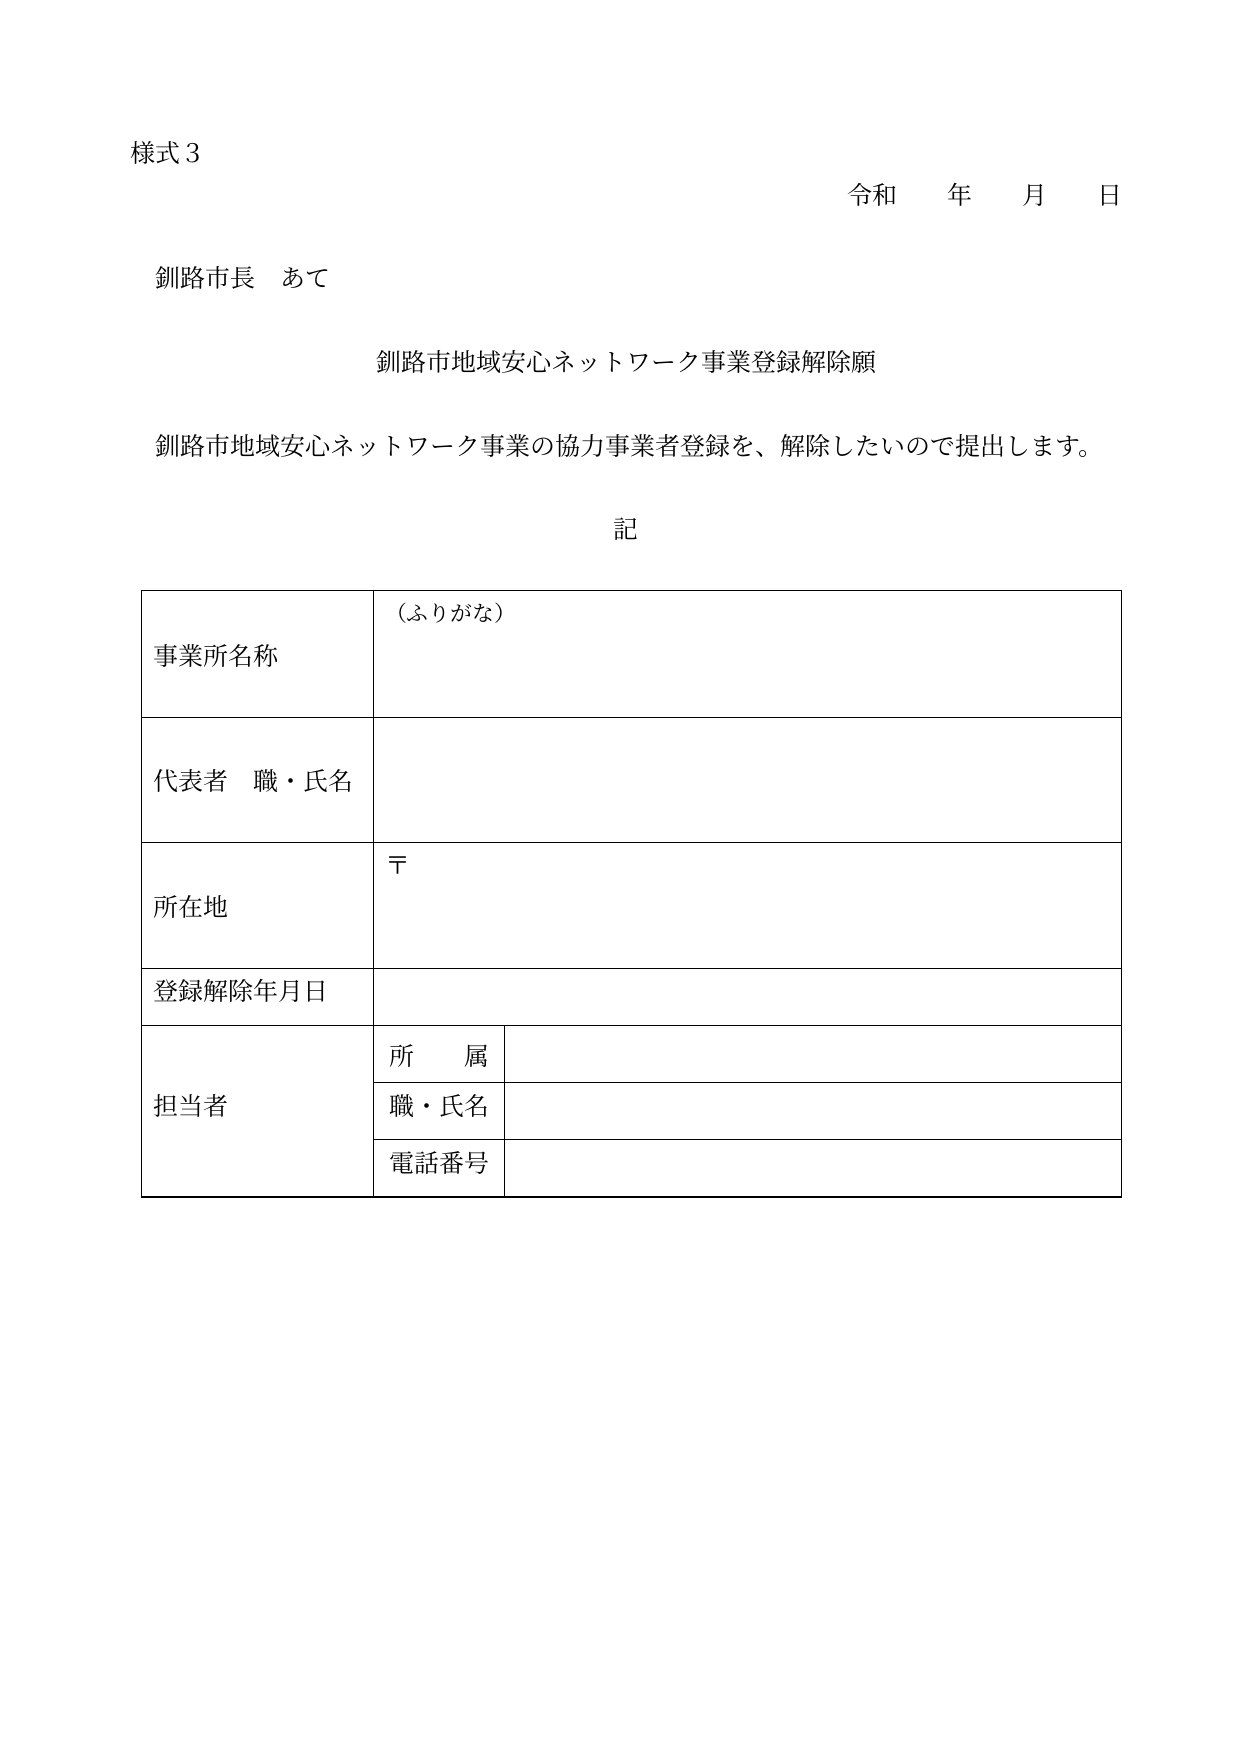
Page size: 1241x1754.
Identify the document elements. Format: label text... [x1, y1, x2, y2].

table_cell [505, 1140, 1121, 1196]
table_cell 電話番号 [374, 1140, 504, 1196]
table_header （ふりがな） [374, 591, 1121, 717]
table_cell 代表者 職・氏名 [142, 718, 373, 842]
table_cell 所 属 [374, 1026, 504, 1082]
table_header 事業所名称 [142, 591, 373, 717]
table_cell 職・氏名 [374, 1083, 504, 1139]
table_cell 所在地 [142, 843, 373, 968]
table_cell [374, 718, 1121, 842]
table_cell [505, 1083, 1121, 1139]
text 様式３ [130, 131, 1122, 173]
table_cell [374, 969, 1121, 1025]
table_cell 担当者 [142, 1026, 373, 1196]
text 釧路市長 あて [130, 256, 1122, 298]
table_cell 〒 [374, 843, 1121, 968]
table_cell [505, 1026, 1121, 1082]
text 令和 年 月 日 [130, 173, 1122, 214]
text 釧路市地域安心ネットワーク事業の協力事業者登録を、解除したいので提出します。 [130, 423, 1122, 465]
subtitle 記 [130, 507, 1122, 549]
text 釧路市地域安心ネットワーク事業登録解除願 [130, 340, 1122, 382]
table_cell 登録解除年月日 [142, 969, 373, 1025]
